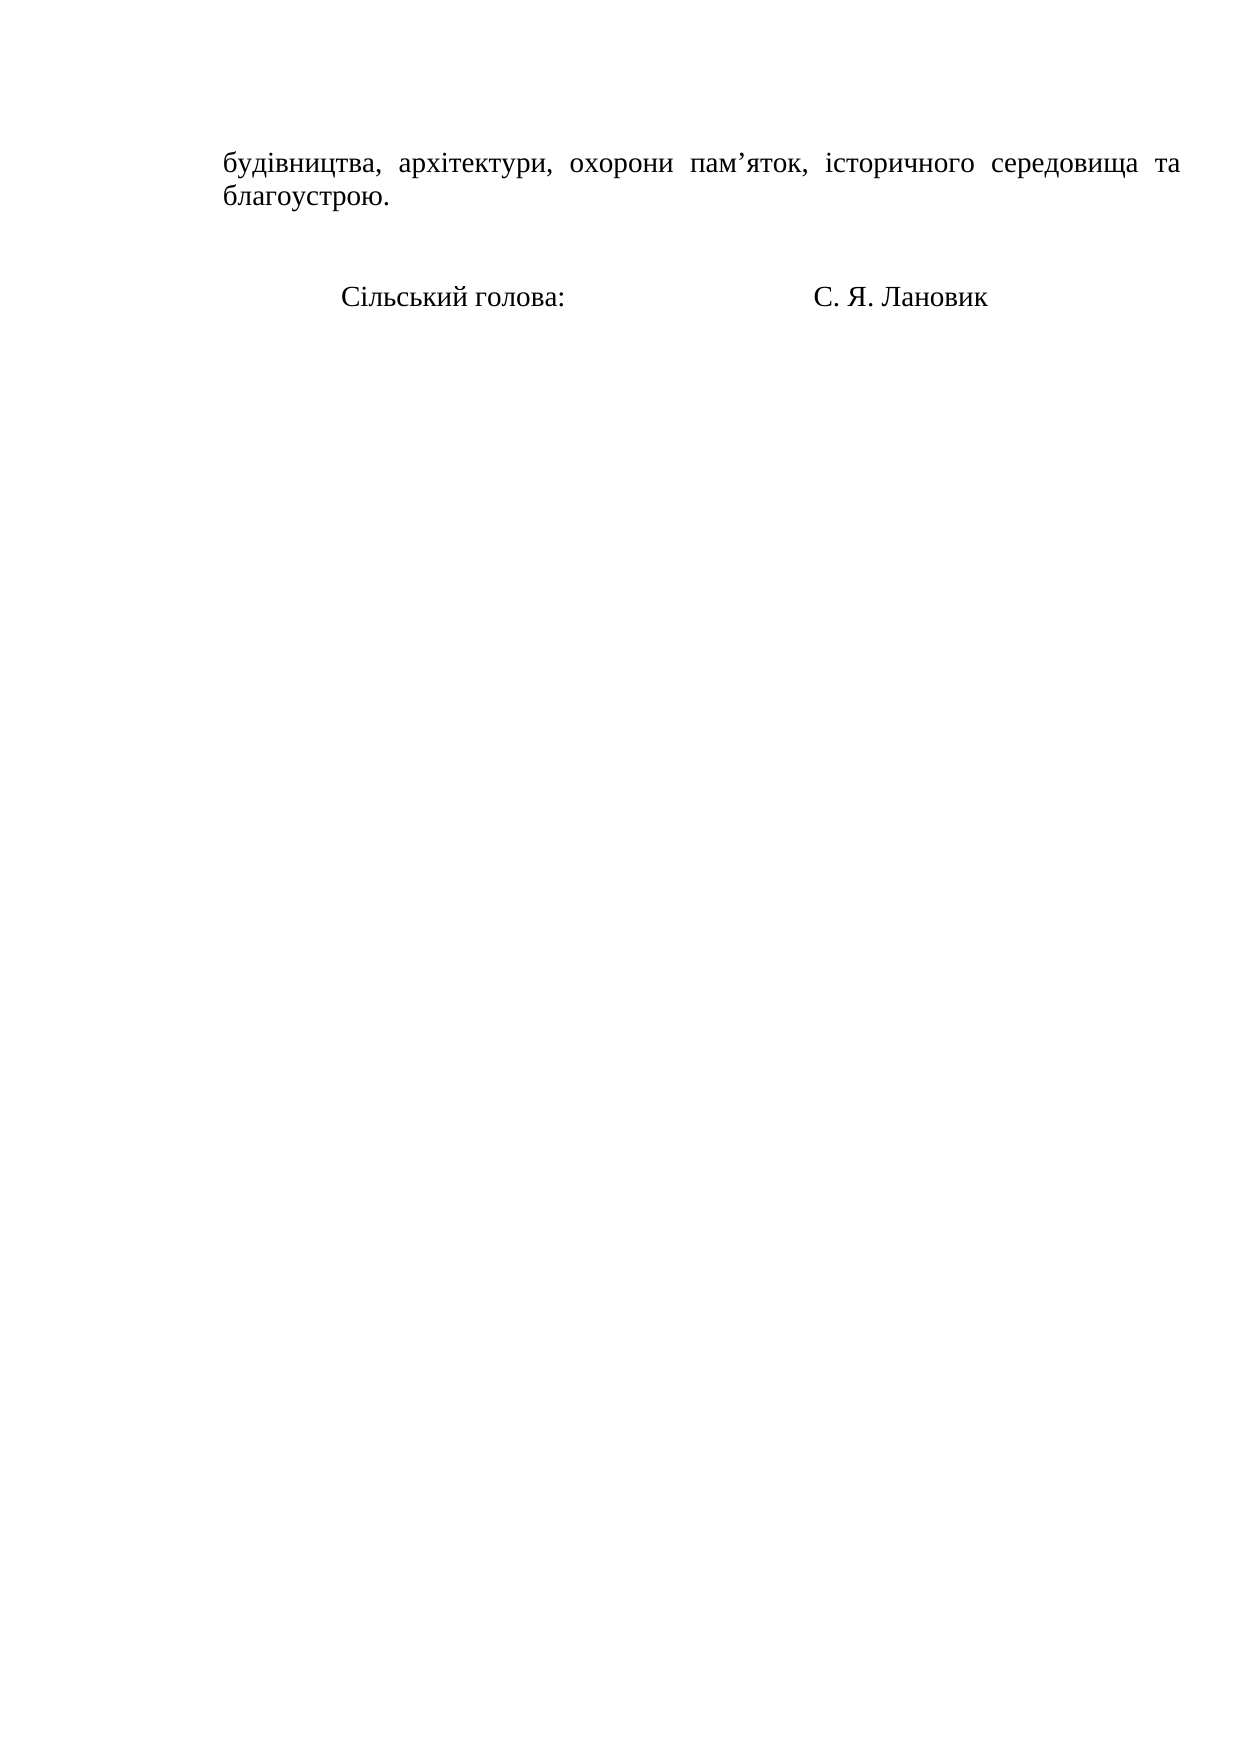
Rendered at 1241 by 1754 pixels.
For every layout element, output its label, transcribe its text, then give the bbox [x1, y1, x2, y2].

text Сільський голова: С. Я. Лановик [148, 279, 1181, 313]
text будівництва, архітектури, охорони пам’яток, історичного середовища та благоустрою. [223, 145, 1181, 212]
